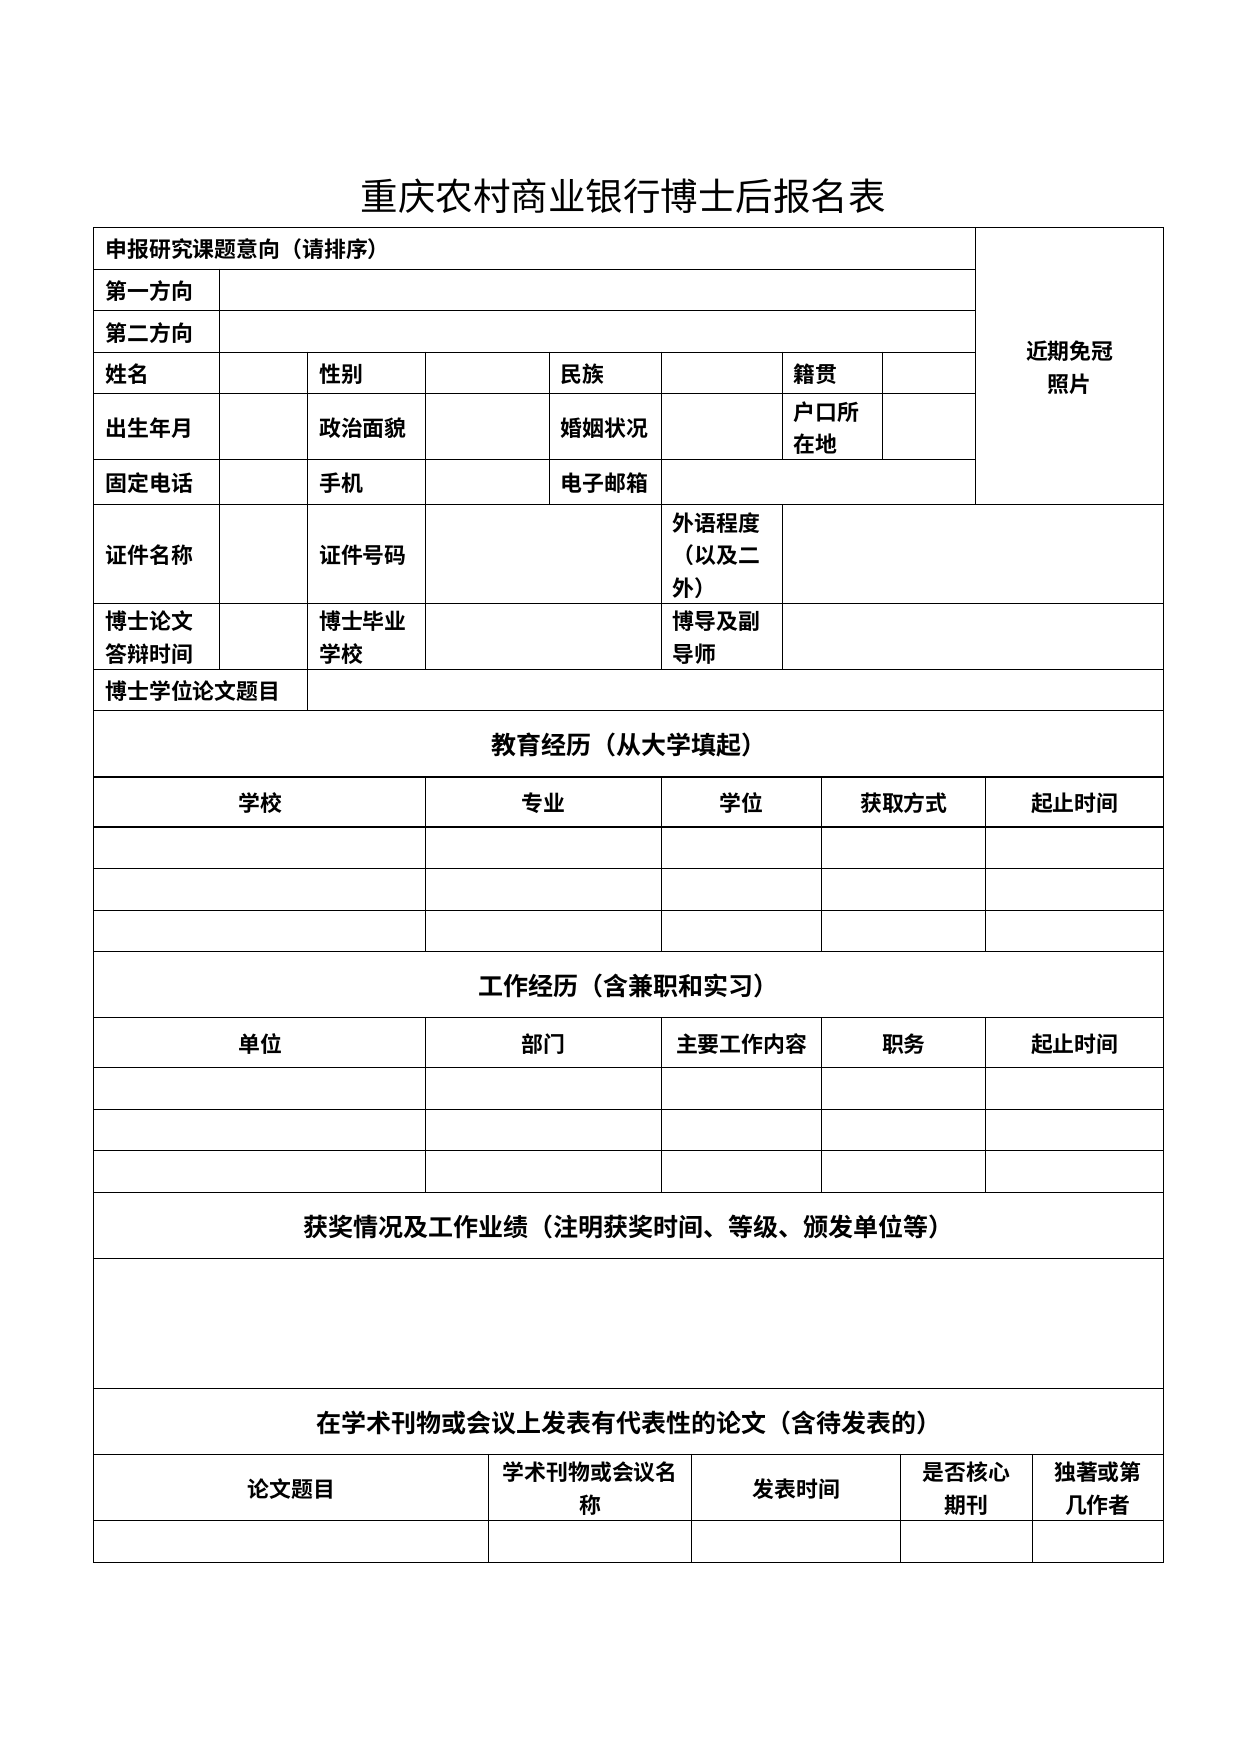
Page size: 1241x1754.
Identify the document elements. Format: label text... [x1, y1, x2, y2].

table_cell [883, 394, 975, 459]
table_cell [220, 270, 975, 310]
table_cell [662, 394, 782, 459]
table_cell [662, 1068, 821, 1109]
table_cell [783, 505, 1163, 603]
table_cell [662, 460, 975, 504]
table_cell [426, 460, 549, 504]
table_cell [901, 1521, 1032, 1562]
table_cell [426, 353, 549, 393]
table_cell 博士学位论文题目 [94, 670, 307, 710]
table_cell 工作经历（含兼职和实习） [94, 952, 1163, 1017]
table_cell 职务 [822, 1018, 985, 1067]
table_cell [426, 1110, 661, 1150]
table_cell 证件号码 [308, 505, 425, 603]
table_cell [986, 869, 1163, 909]
table_cell [220, 353, 307, 393]
table_cell 户口所在地 [783, 394, 882, 459]
table_cell [220, 311, 975, 352]
table_cell [220, 505, 307, 603]
table_cell [662, 353, 782, 393]
table_cell [822, 1151, 985, 1192]
table_header 近期免冠 照片 [976, 228, 1163, 504]
table_cell 姓名 [94, 353, 219, 393]
table_cell 发表时间 [692, 1455, 900, 1520]
table_header 申报研究课题意向（请排序） [94, 228, 975, 268]
table_cell [662, 1110, 821, 1150]
table_cell [94, 869, 425, 909]
table_cell [662, 1151, 821, 1192]
table_cell [94, 1259, 1163, 1388]
table_cell [426, 394, 549, 459]
table_cell 学位 [662, 778, 821, 826]
table_cell 起止时间 [986, 1018, 1163, 1067]
table_cell [986, 828, 1163, 868]
table_cell [1033, 1521, 1163, 1562]
table_cell [94, 1110, 425, 1150]
table_cell 单位 [94, 1018, 425, 1067]
table_cell [662, 869, 821, 909]
table_cell 主要工作内容 [662, 1018, 821, 1067]
table_cell 民族 [550, 353, 661, 393]
table_cell 外语程度（以及二外） [662, 505, 782, 603]
table_cell [822, 911, 985, 951]
table_cell 政治面貌 [308, 394, 425, 459]
table_cell 籍贯 [783, 353, 882, 393]
table_cell [822, 869, 985, 909]
table_cell [986, 1068, 1163, 1109]
table_cell 部门 [426, 1018, 661, 1067]
table_cell [426, 869, 661, 909]
table_cell 获奖情况及工作业绩（注明获奖时间、等级、颁发单位等） [94, 1193, 1163, 1258]
table_cell [94, 828, 425, 868]
table_cell [822, 1068, 985, 1109]
table_cell [220, 394, 307, 459]
table_cell [883, 353, 975, 393]
table_cell 在学术刊物或会议上发表有代表性的论文（含待发表的） [94, 1389, 1163, 1454]
table_cell [426, 505, 661, 603]
table_cell 学校 [94, 778, 425, 826]
table_cell 第一方向 [94, 270, 219, 310]
table_cell 专业 [426, 778, 661, 826]
table_cell 电子邮箱 [550, 460, 661, 504]
table_cell 证件名称 [94, 505, 219, 603]
table_cell [94, 1068, 425, 1109]
table_cell [426, 1151, 661, 1192]
table_cell [94, 1521, 488, 1562]
table_cell 独著或第几作者 [1033, 1455, 1163, 1520]
table_cell [426, 1068, 661, 1109]
table_cell 婚姻状况 [550, 394, 661, 459]
table_cell [94, 1151, 425, 1192]
table_cell [426, 828, 661, 868]
table_cell [692, 1521, 900, 1562]
text 重庆农村商业银行博士后报名表 [94, 162, 1152, 227]
table_cell 固定电话 [94, 460, 219, 504]
table_cell [986, 1110, 1163, 1150]
table_cell [783, 604, 1163, 669]
table_cell 性别 [308, 353, 425, 393]
table_cell 起止时间 [986, 778, 1163, 826]
table_cell [308, 670, 1163, 710]
table_cell [986, 1151, 1163, 1192]
table_cell [220, 604, 307, 669]
table_cell 手机 [308, 460, 425, 504]
table_cell [489, 1521, 691, 1562]
table_cell [94, 911, 425, 951]
table_cell 博导及副导师 [662, 604, 782, 669]
table_cell 博士论文答辩时间 [94, 604, 219, 669]
table_cell [822, 1110, 985, 1150]
table_cell [662, 828, 821, 868]
table_cell 教育经历（从大学填起） [94, 711, 1163, 776]
table_cell [662, 911, 821, 951]
table_cell 博士毕业学校 [308, 604, 425, 669]
table_cell 是否核心期刊 [901, 1455, 1032, 1520]
table_cell 获取方式 [822, 778, 985, 826]
table_cell [426, 911, 661, 951]
table_cell 出生年月 [94, 394, 219, 459]
table_cell 学术刊物或会议名称 [489, 1455, 691, 1520]
table_cell [220, 460, 307, 504]
table_cell [822, 828, 985, 868]
table_cell 论文题目 [94, 1455, 488, 1520]
table_cell [986, 911, 1163, 951]
table_cell 第二方向 [94, 311, 219, 352]
table_cell [426, 604, 661, 669]
